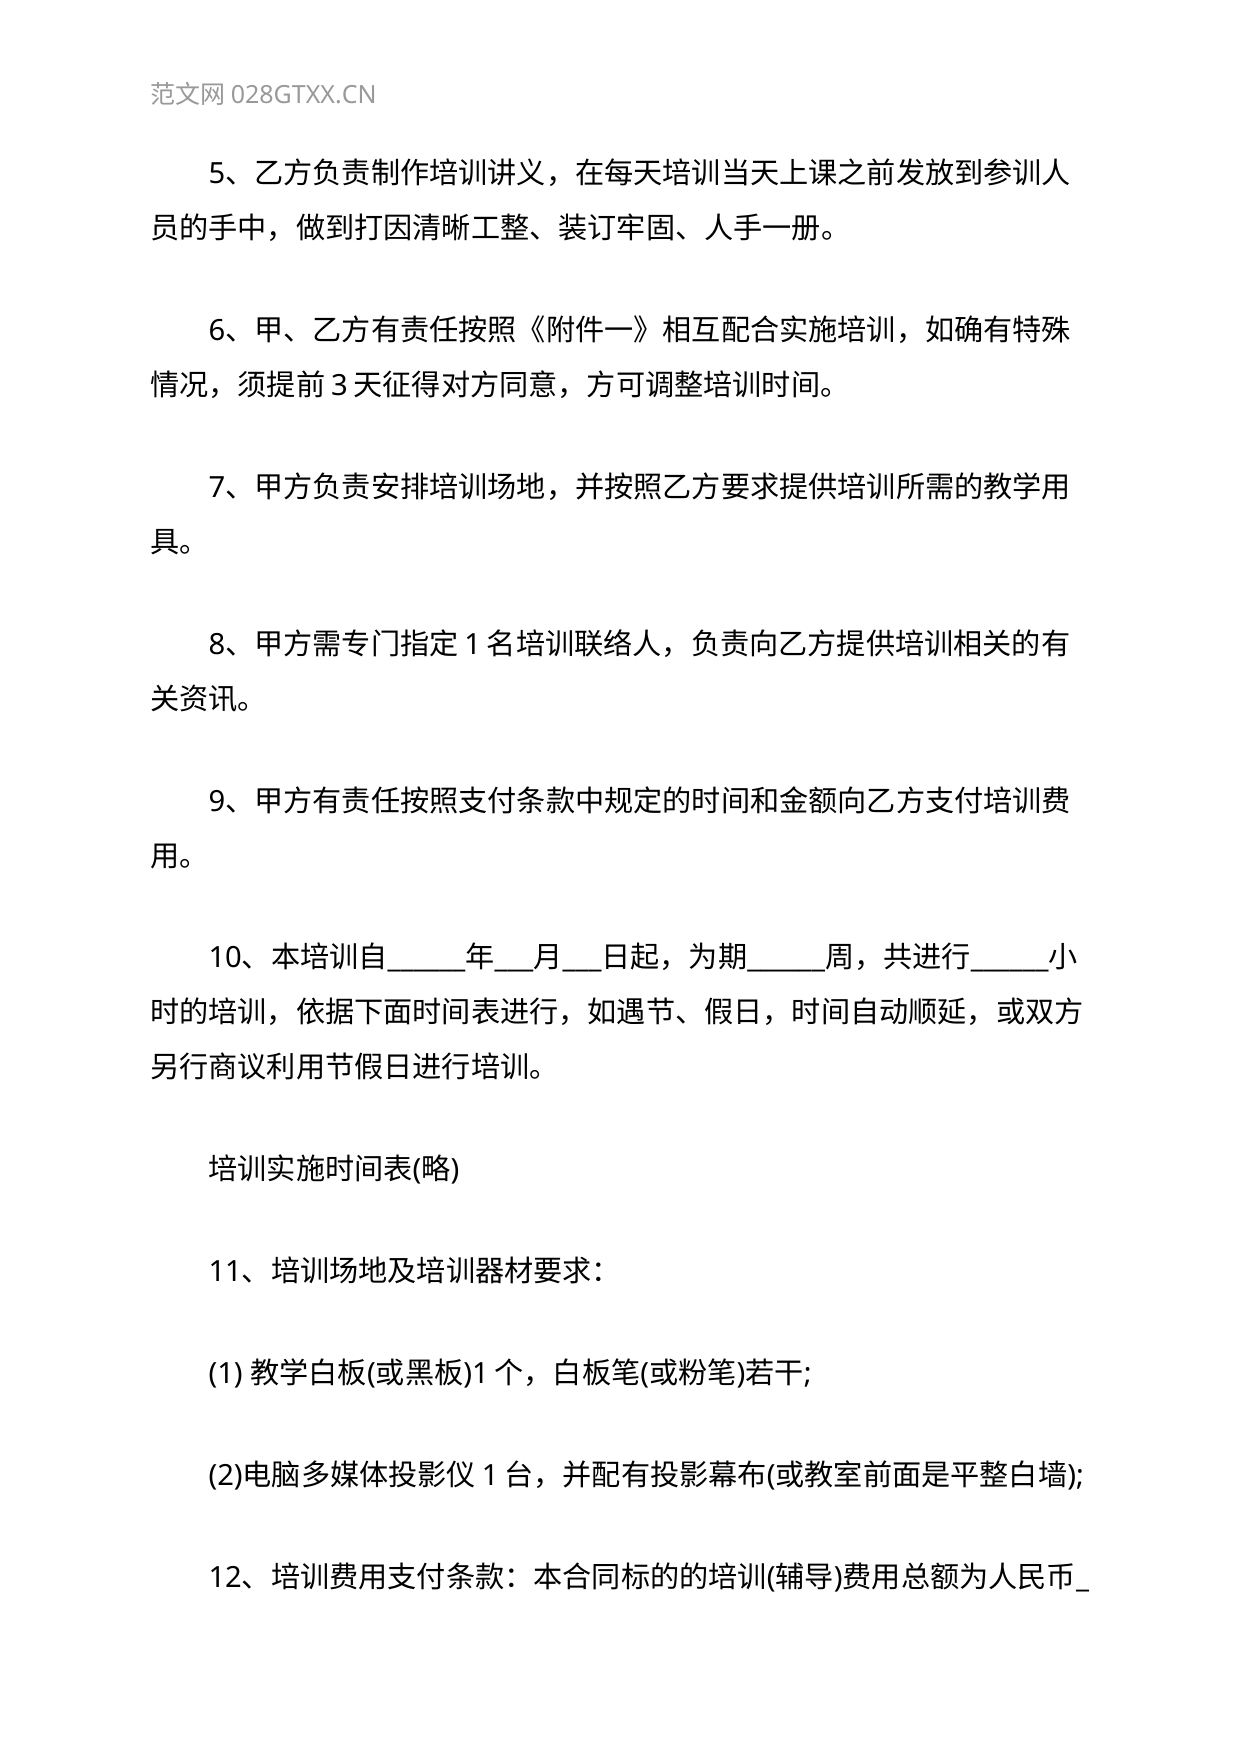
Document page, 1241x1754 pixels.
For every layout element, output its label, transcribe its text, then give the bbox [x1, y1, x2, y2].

text 培训实施时间表(略) [150, 1146, 1090, 1188]
text 9、甲方有责任按照支付条款中规定的时间和金额向乙方支付培训费用。 [150, 777, 1090, 874]
text 5、乙方负责制作培训讲义，在每天培训当天上课之前发放到参训人员的手中，做到打因清晰工整、装订牢固、人手一册。 [150, 150, 1090, 247]
text (1) 教学白板(或黑板)1个，白板笔(或粉笔)若干; [150, 1350, 1090, 1392]
text 8、甲方需专门指定1名培训联络人，负责向乙方提供培训相关的有关资讯。 [150, 621, 1090, 718]
text 6、甲、乙方有责任按照《附件一》相互配合实施培训，如确有特殊情况，须提前3天征得对方同意，方可调整培训时间。 [150, 307, 1090, 404]
text 7、甲方负责安排培训场地，并按照乙方要求提供培训所需的教学用具。 [150, 464, 1090, 561]
text 11、培训场地及培训器材要求： [150, 1248, 1090, 1290]
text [150, 1554, 1090, 1596]
text 10、本培训自______年___月___日起，为期______周，共进行______小时的培训，依据下面时间表进行，如遇节、假日，时间自动顺延，或双方另行商议利用节假日进行培训。 [150, 934, 1090, 1086]
text (2)电脑多媒体投影仪1台，并配有投影幕布(或教室前面是平整白墙); [150, 1452, 1090, 1494]
